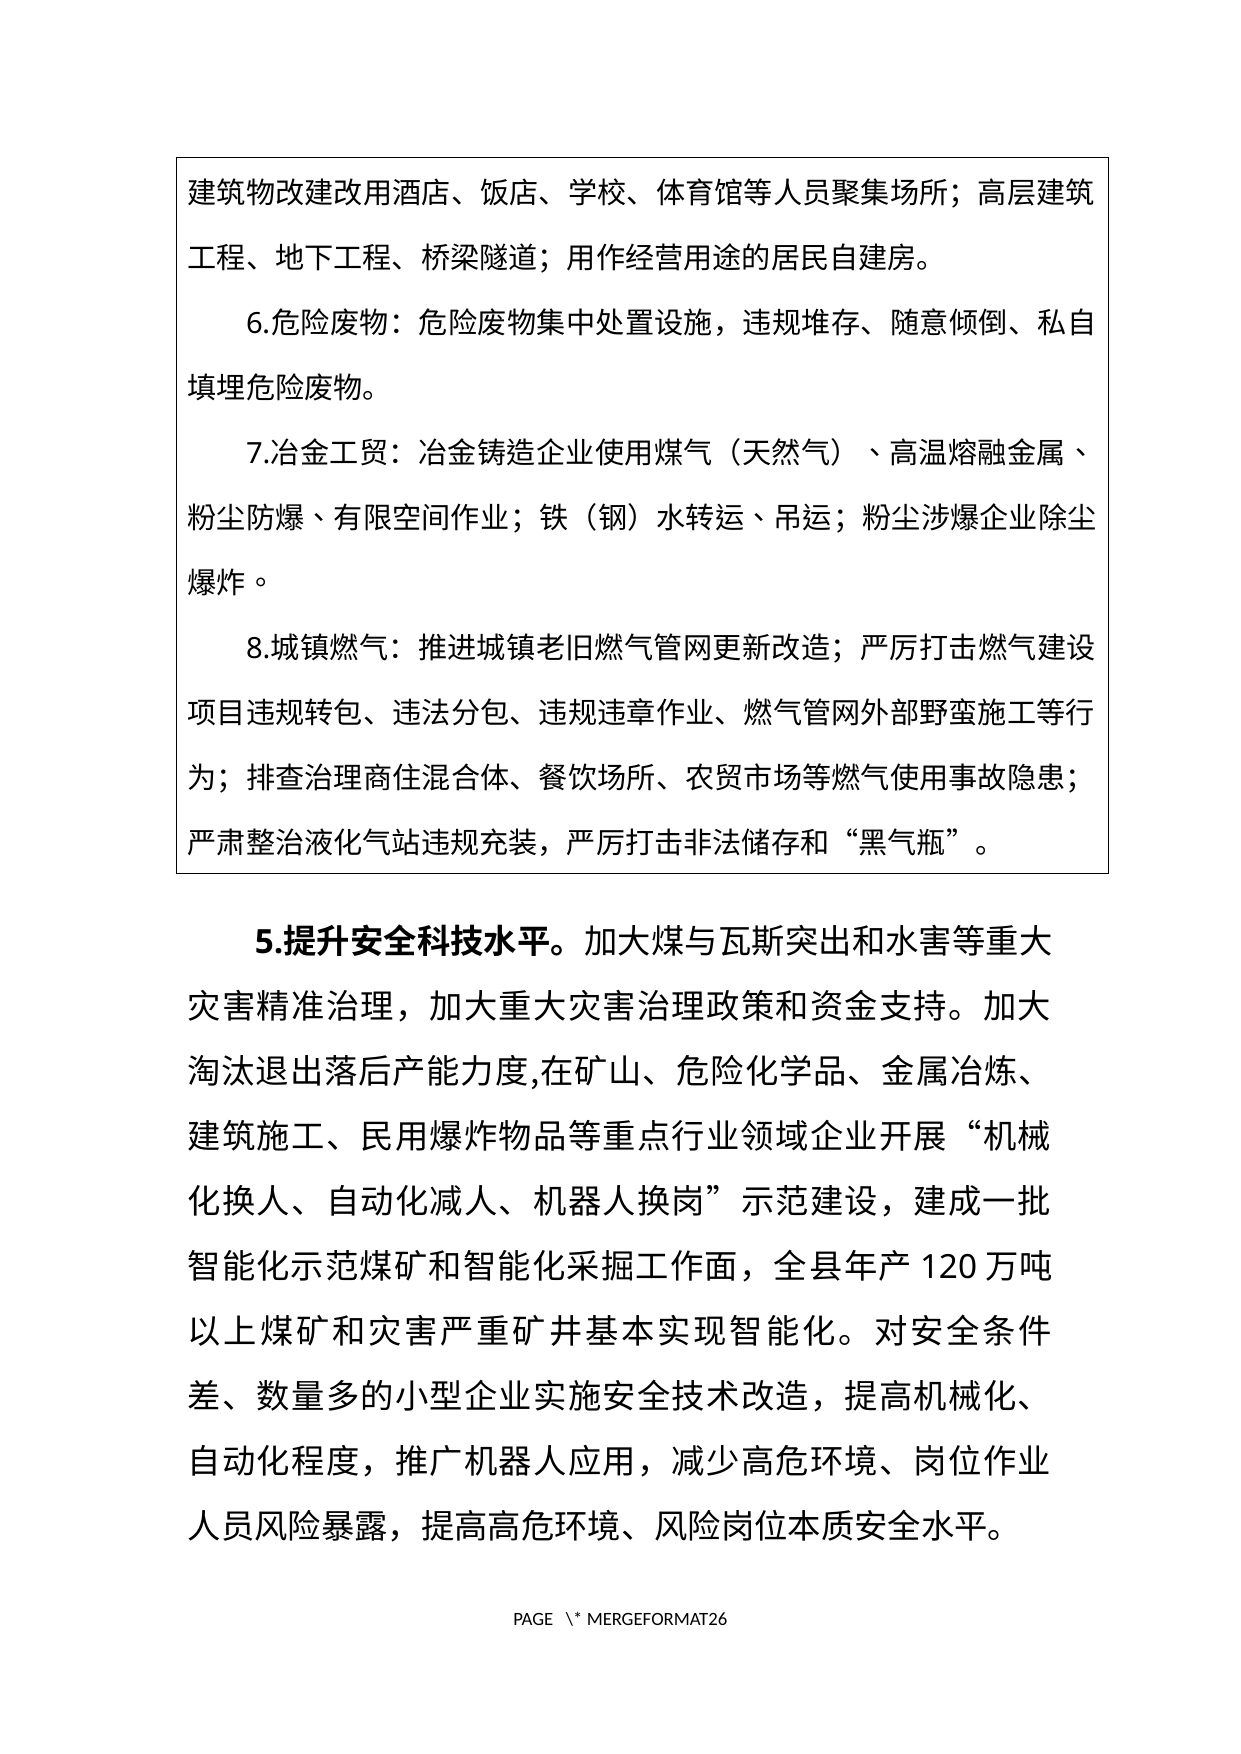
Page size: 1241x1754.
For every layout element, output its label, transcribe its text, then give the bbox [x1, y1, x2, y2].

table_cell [177, 158, 1108, 873]
subtitle 5.提升安全科技水平。加大煤与瓦斯突出和水害等重大灾害精准治理，加大重大灾害治理政策和资金支持。加大淘汰退出落后产能力度,在矿山、危险化学品、金属冶炼、建筑施工、民用爆炸物品等重点行业领域企业开展“机械化换人、自动化减人、机器人换岗”示范建设，建成一批智能化示范煤矿和智能化采掘工作面，全县年产120万吨以上煤矿和灾害严重矿井基本实现智能化。对安全条件差、数量多的小型企业实施安全技术改造，提高机械化、自动化程度，推广机器人应用，减少高危环境、岗位作业人员风险暴露，提高高危环境、风险岗位本质安全水平。 [187, 907, 1053, 1557]
